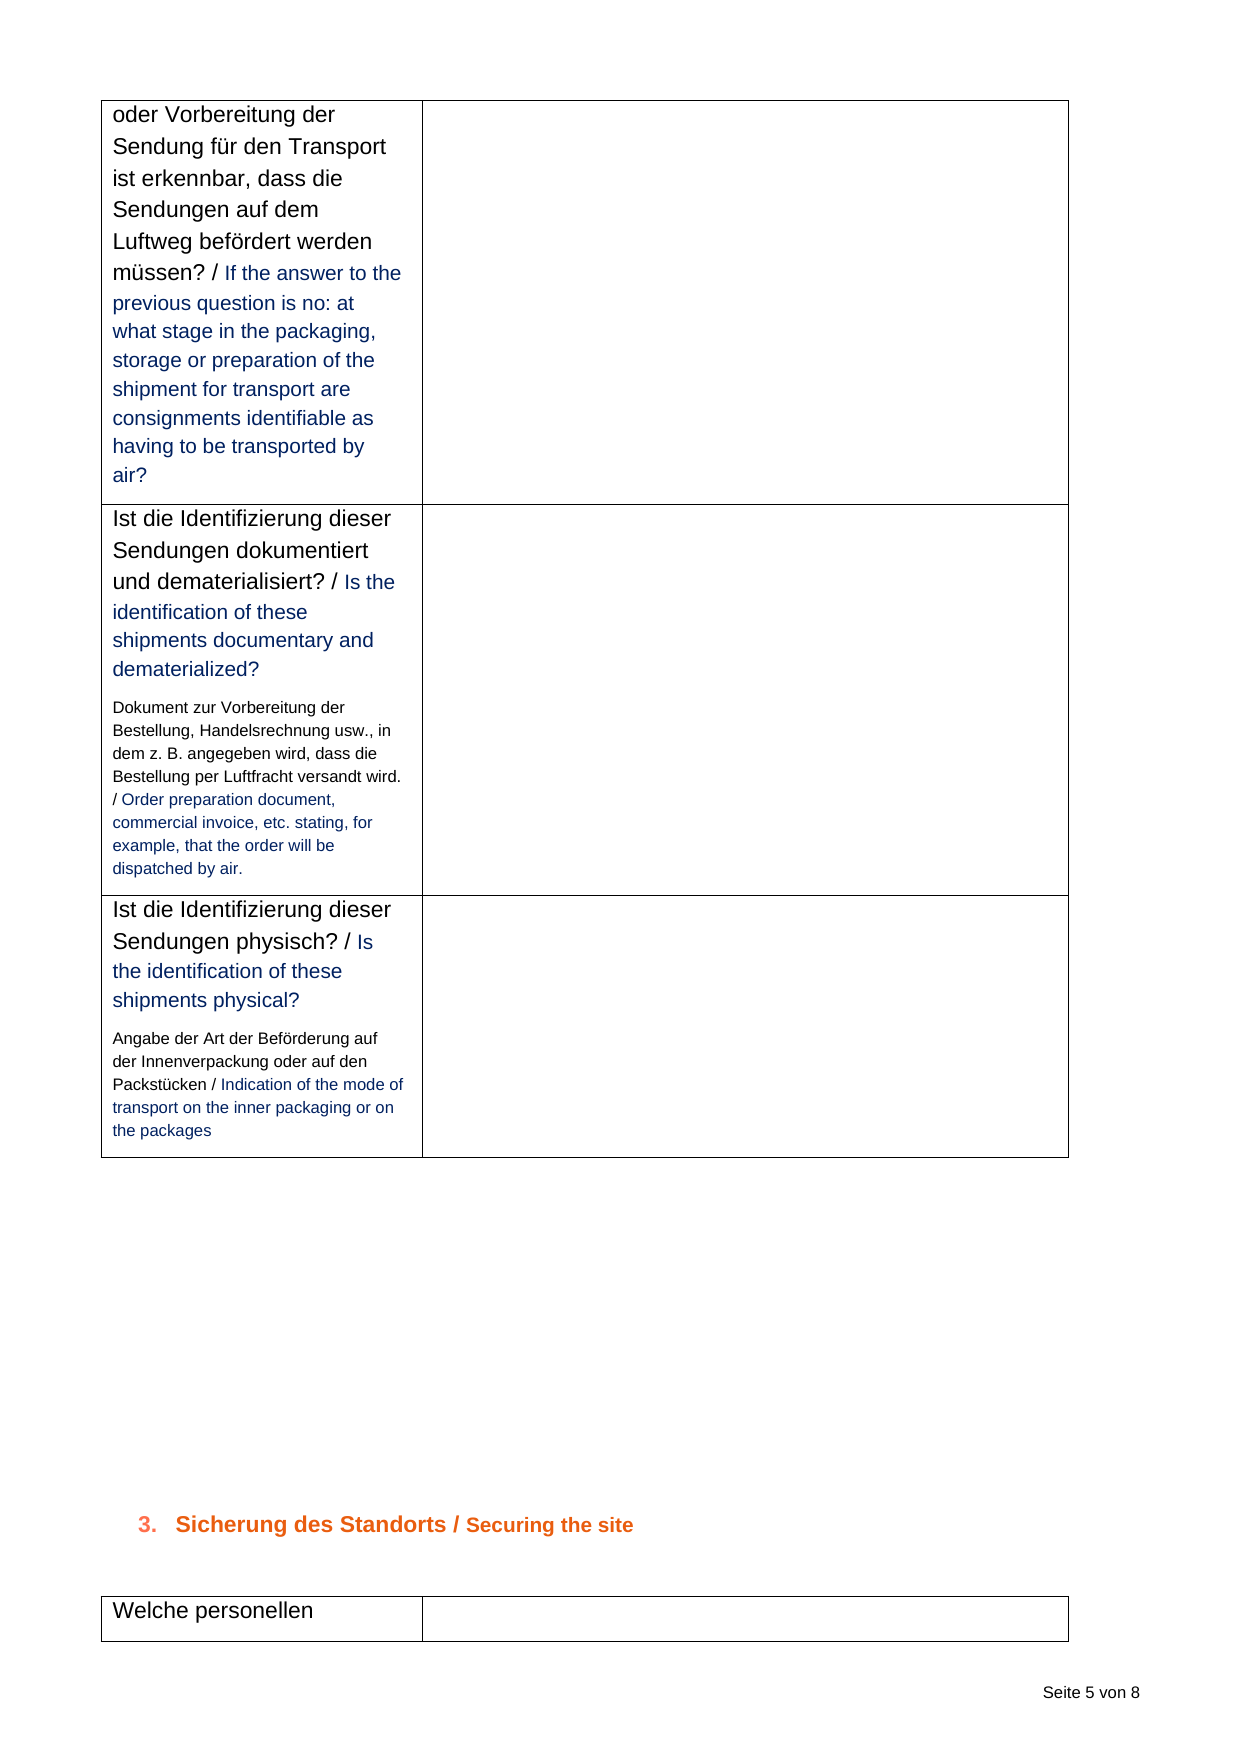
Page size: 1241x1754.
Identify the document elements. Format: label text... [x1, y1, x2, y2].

table_cell Ist die Identifizierung dieser Sendungen physisch? / Is the identification of these shipments physical? Angabe der Art der Beförderung auf der Innenverpackung oder auf den Packstücken / Indication of the mode of transport on the inner packaging or on the packages [102, 896, 422, 1157]
table_cell [423, 505, 1068, 895]
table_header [102, 1597, 422, 1641]
table_header [423, 1597, 1068, 1641]
table_cell [423, 896, 1068, 1157]
list Sicherung des Standorts / Securing the site [138, 1511, 1132, 1537]
table_cell Ist die Identifizierung dieser Sendungen dokumentiert und dematerialisiert? / Is the identification of these shipments documentary and dematerialized? Dokument zur Vorbereitung der Bestellung, Handelsrechnung usw., in dem z. B. angegeben wird, dass die Bestellung per Luftfracht versandt wird. / Order preparation document, commercial invoice, etc. stating, for example, that the order will be dispatched by air. [102, 505, 422, 895]
table_cell [423, 101, 1068, 504]
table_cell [102, 101, 422, 504]
